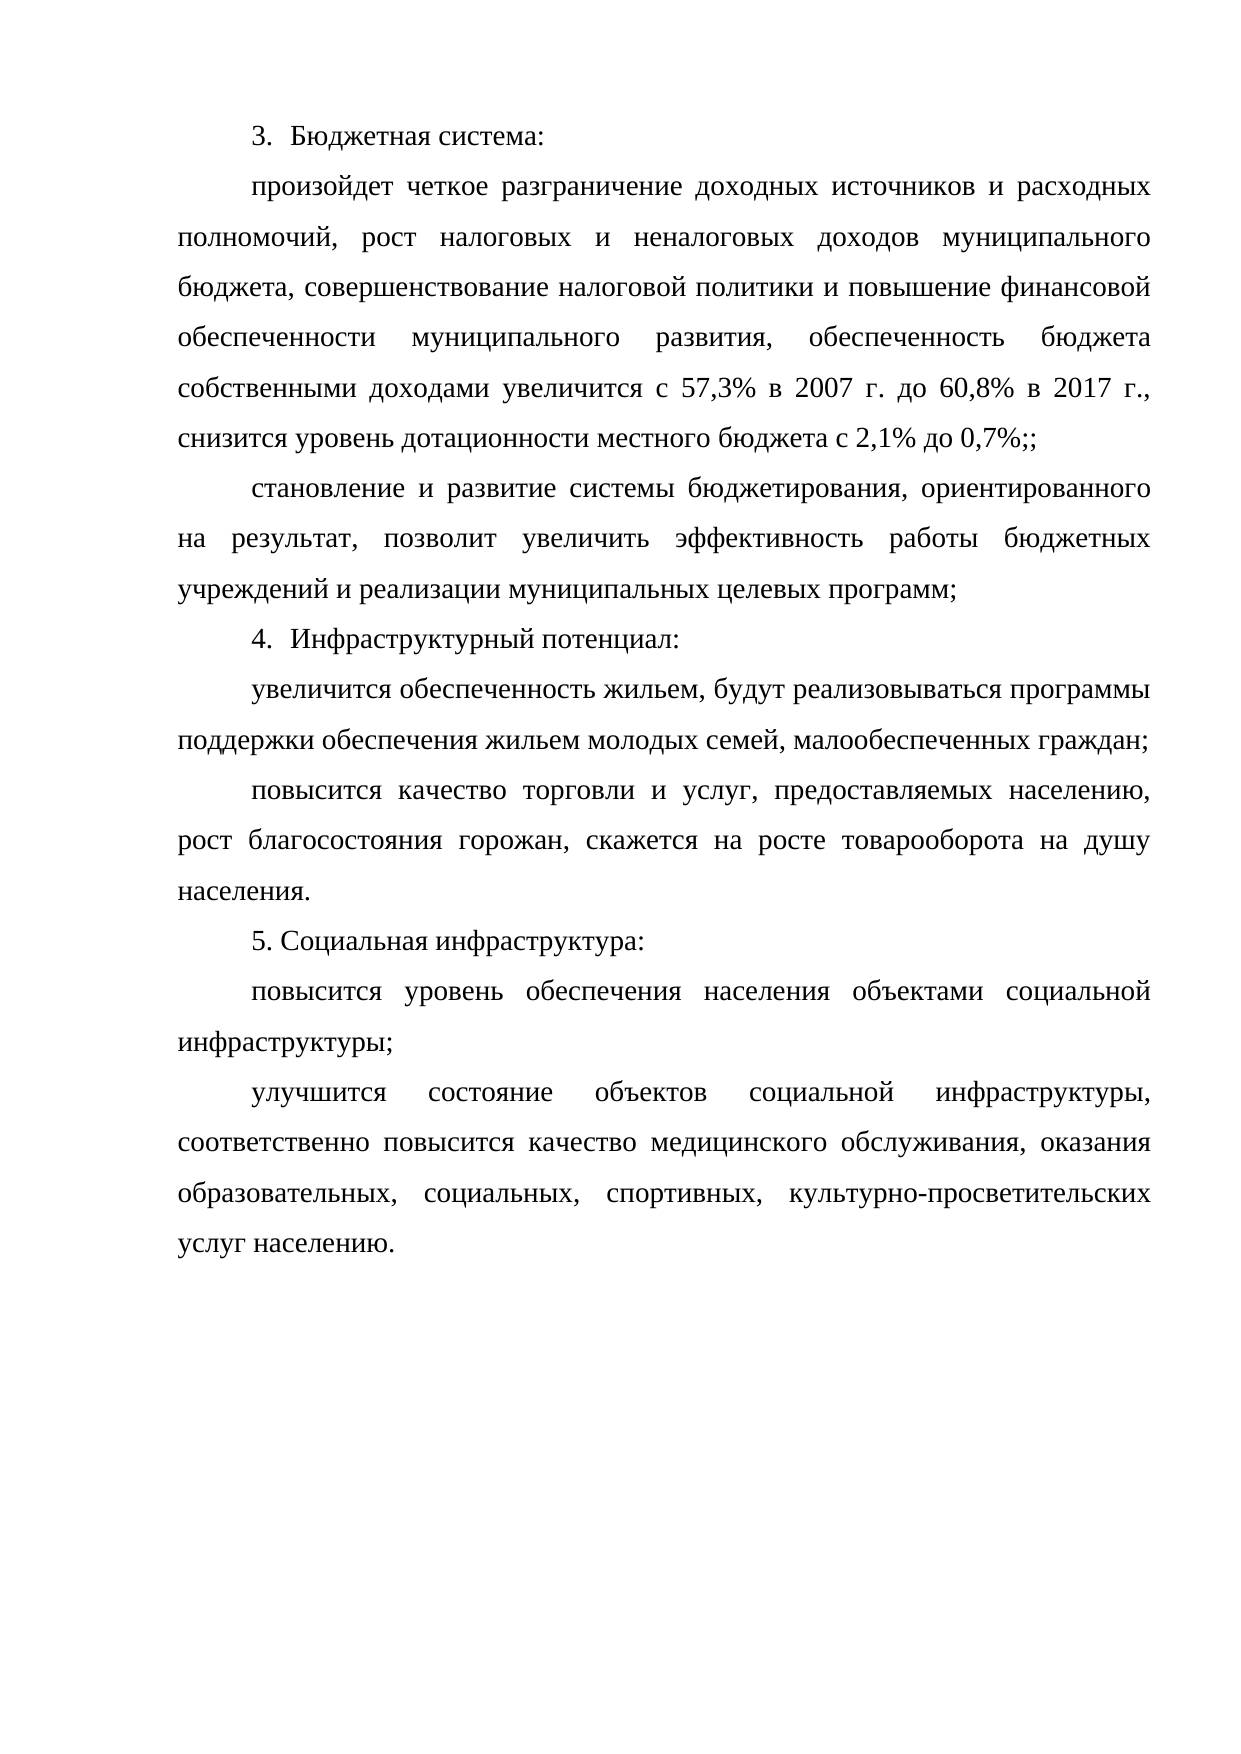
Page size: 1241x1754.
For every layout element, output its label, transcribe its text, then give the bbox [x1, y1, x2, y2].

text улучшится состояние объектов социальной инфраструктуры, соответственно повысится качество медицинского обслуживания, оказания образовательных, социальных, спортивных, культурно-просветительских услуг населению. [177, 1074, 1152, 1258]
text повысится уровень обеспечения населения объектами социальной инфраструктуры; [177, 973, 1152, 1057]
text повысится качество торговли и услуг, предоставляемых населению, рост благосостояния горожан, скажется на росте товарооборота на душу населения. [177, 772, 1152, 906]
text произойдет четкое разграничение доходных источников и расходных полномочий, рост налоговых и неналоговых доходов муниципального бюджета, совершенствование налоговой политики и повышение финансовой обеспеченности муниципального развития, обеспеченность бюджета собственными доходами увеличится с 57,3% в 2007 г. до 60,8% в 2017 г., снизится уровень дотационности местного бюджета с 2,1% до 0,7%;; [177, 168, 1152, 453]
list Инфраструктурный потенциал: [177, 621, 1152, 655]
text увеличится обеспеченность жильем, будут реализовываться программы поддержки обеспечения жильем молодых семей, малообеспеченных граждан; [177, 672, 1152, 755]
list Бюджетная система: [177, 118, 1152, 152]
text 5. Социальная инфраструктура: [177, 923, 1152, 957]
text становление и развитие системы бюджетирования, ориентированного на результат, позволит увеличить эффективность работы бюджетных учреждений и реализации муниципальных целевых программ; [177, 470, 1152, 604]
